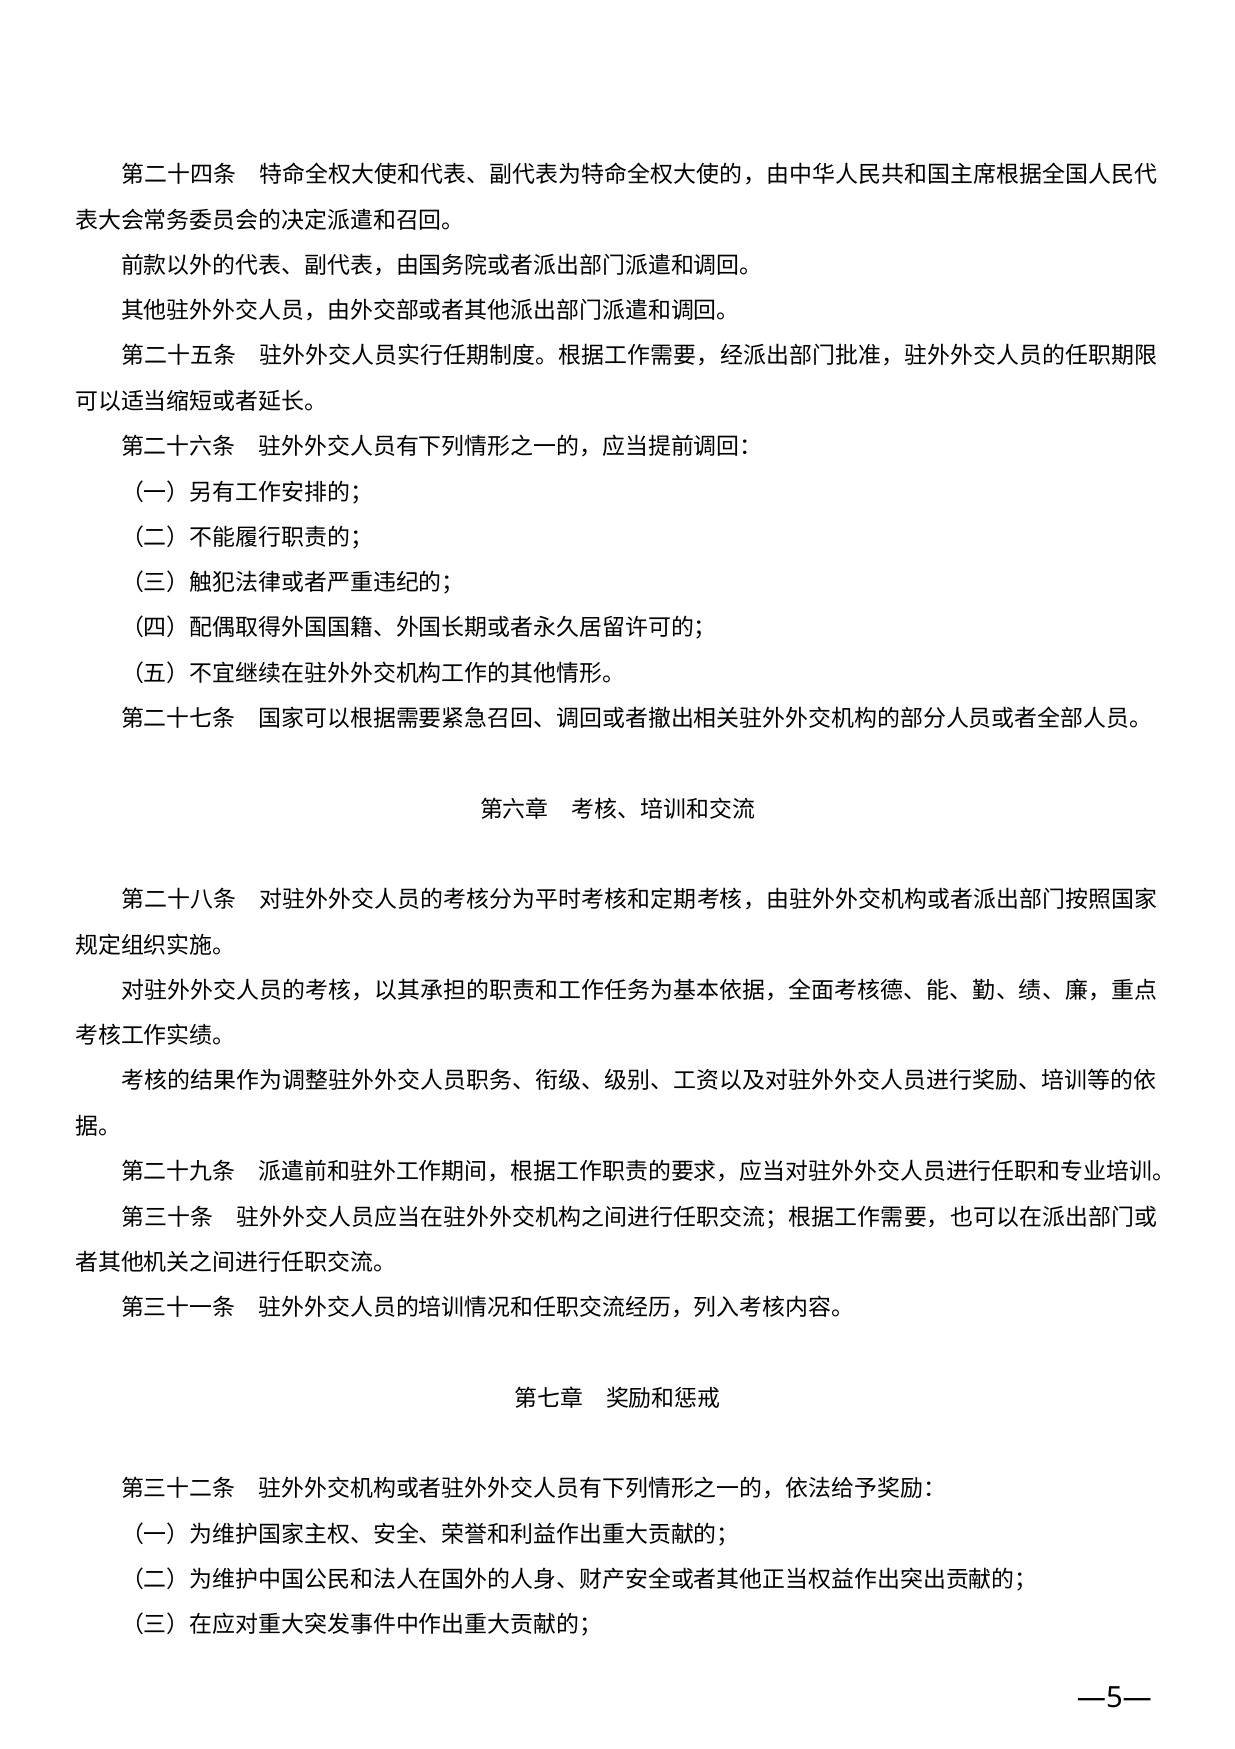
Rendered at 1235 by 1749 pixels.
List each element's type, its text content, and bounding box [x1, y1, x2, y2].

text （二）为维护中国公民和法人在国外的人身、财产安全或者其他正当权益作出突出贡献的； [75, 1555, 1159, 1600]
text 第三十条 驻外外交人员应当在驻外外交机构之间进行任职交流；根据工作需要，也可以在派出部门或者其他机关之间进行任职交流。 [75, 1192, 1159, 1283]
text 第二十七条 国家可以根据需要紧急召回、调回或者撤出相关驻外外交机构的部分人员或者全部人员。 [75, 694, 1159, 739]
text 考核的结果作为调整驻外外交人员职务、衔级、级别、工资以及对驻外外交人员进行奖励、培训等的依据。 [75, 1056, 1159, 1147]
text （一）为维护国家主权、安全、荣誉和利益作出重大贡献的； [75, 1509, 1159, 1555]
text 对驻外外交人员的考核，以其承担的职责和工作任务为基本依据，全面考核德、能、勤、绩、廉，重点考核工作实绩。 [75, 966, 1159, 1056]
text 前款以外的代表、副代表，由国务院或者派出部门派遣和调回。 [75, 241, 1159, 286]
text 第二十六条 驻外外交人员有下列情形之一的，应当提前调回： [75, 422, 1159, 467]
text 其他驻外外交人员，由外交部或者其他派出部门派遣和调回。 [75, 286, 1159, 331]
text 第三十一条 驻外外交人员的培训情况和任职交流经历，列入考核内容。 [75, 1283, 1159, 1328]
text 第二十四条 特命全权大使和代表、副代表为特命全权大使的，由中华人民共和国主席根据全国人民代表大会常务委员会的决定派遣和召回。 [75, 150, 1159, 241]
text 第六章 考核、培训和交流 [75, 784, 1159, 830]
text （四）配偶取得外国国籍、外国长期或者永久居留许可的； [75, 603, 1159, 648]
text （三）触犯法律或者严重违纪的； [75, 558, 1159, 603]
text 第三十二条 驻外外交机构或者驻外外交人员有下列情形之一的，依法给予奖励： [75, 1464, 1159, 1509]
text （二）不能履行职责的； [75, 513, 1159, 558]
text 第二十五条 驻外外交人员实行任期制度。根据工作需要，经派出部门批准，驻外外交人员的任职期限可以适当缩短或者延长。 [75, 331, 1159, 422]
text （三）在应对重大突发事件中作出重大贡献的； [75, 1600, 1159, 1645]
text 第七章 奖励和惩戒 [75, 1373, 1159, 1419]
text （五）不宜继续在驻外外交机构工作的其他情形。 [75, 648, 1159, 694]
text （一）另有工作安排的； [75, 467, 1159, 513]
text 第二十八条 对驻外外交人员的考核分为平时考核和定期考核，由驻外外交机构或者派出部门按照国家规定组织实施。 [75, 875, 1159, 966]
text 第二十九条 派遣前和驻外工作期间，根据工作职责的要求，应当对驻外外交人员进行任职和专业培训。 [75, 1147, 1159, 1192]
